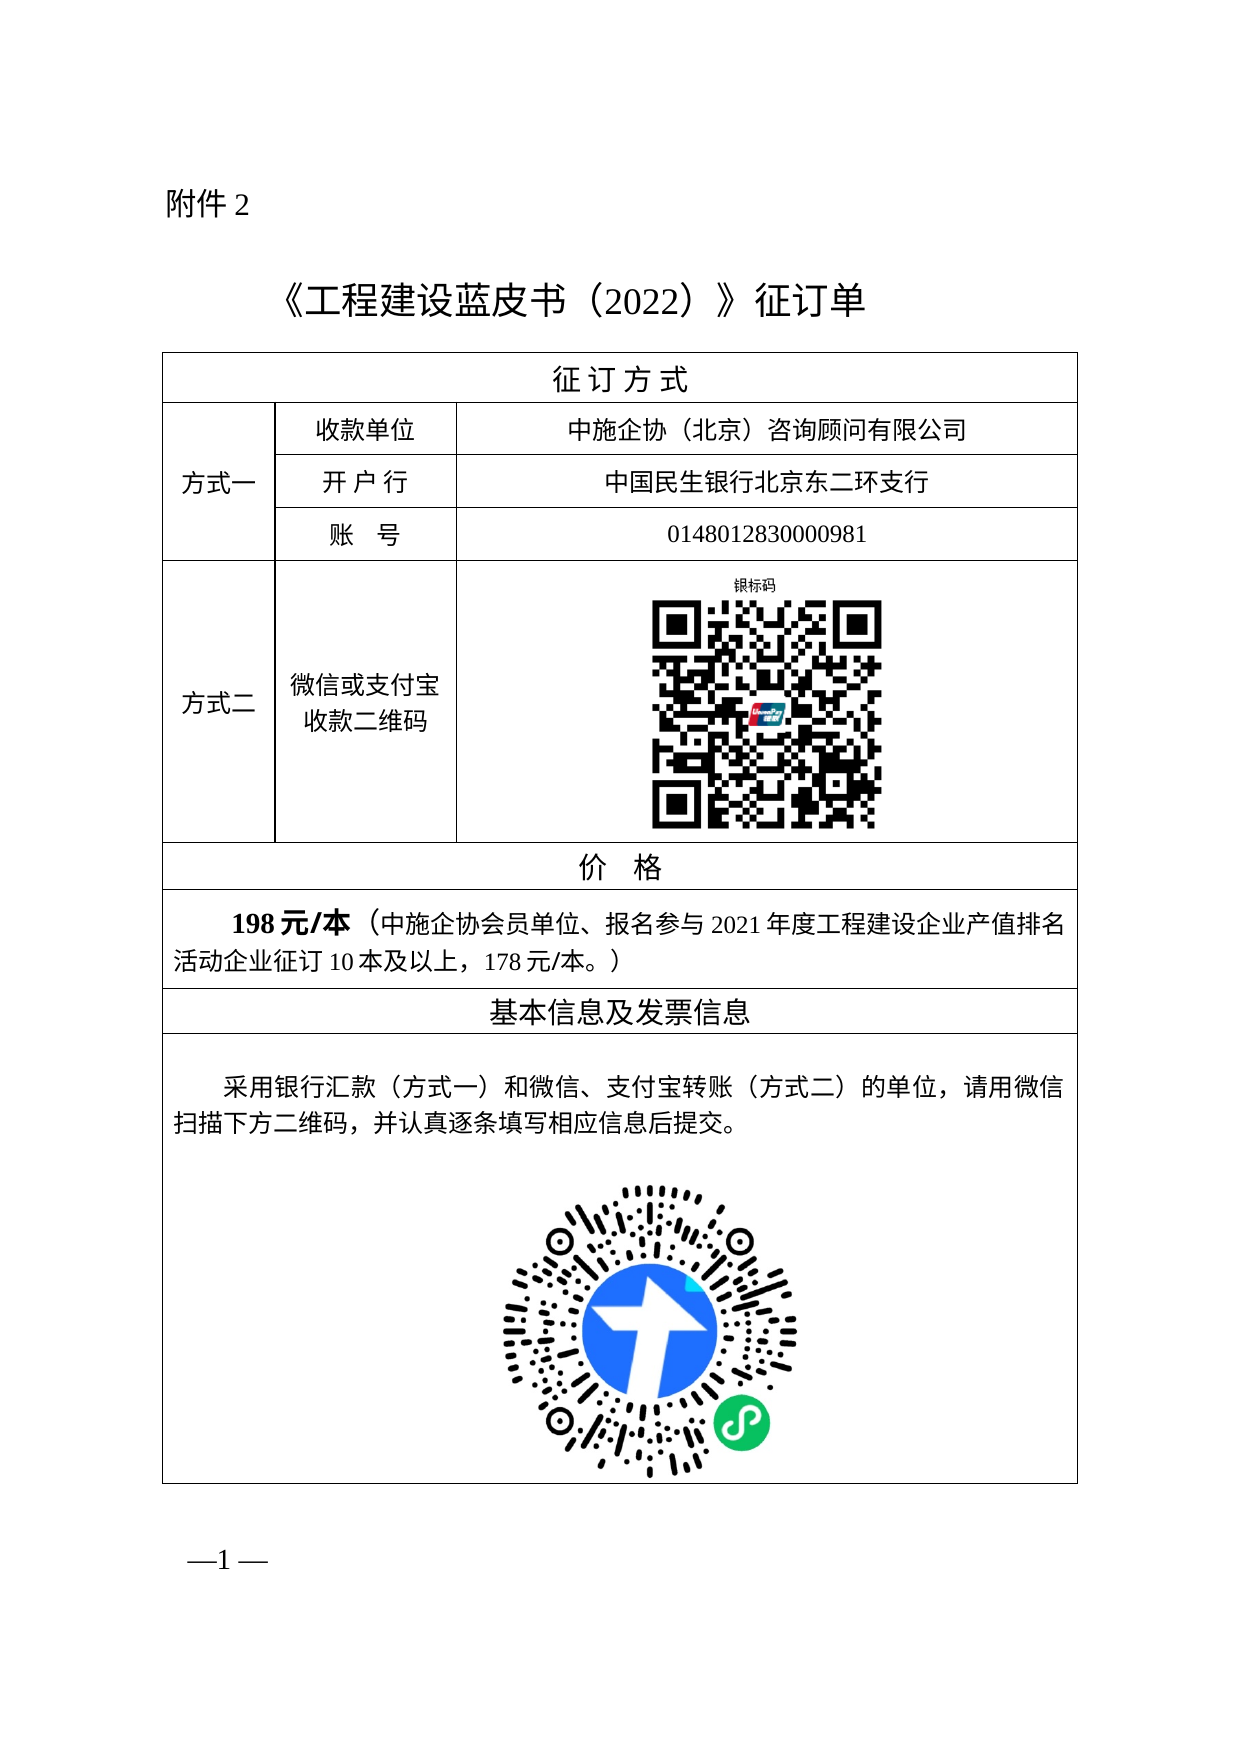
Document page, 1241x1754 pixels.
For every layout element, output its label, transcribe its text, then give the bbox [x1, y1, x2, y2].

table_cell 开 户 行 [276, 455, 456, 507]
table_cell 0148012830000981 [457, 508, 1077, 560]
table_cell 采用银行汇款（方式一）和微信、支付宝转账（方式二）的单位，请用微信扫描下方二维码，并认真逐条填写相应信息后提交。 [163, 1034, 1077, 1483]
picture [497, 1179, 802, 1483]
table_cell 收款单位 [276, 403, 456, 454]
table_cell 价 格 [163, 843, 1077, 888]
table_cell 基本信息及发票信息 [163, 989, 1077, 1032]
table_cell 中施企协（北京）咨询顾问有限公司 [457, 403, 1077, 454]
table_cell [457, 561, 1077, 842]
table_cell 中国民生银行北京东二环支行 [457, 455, 1077, 507]
table_cell 方式二 [163, 561, 274, 842]
table_cell 微信或支付宝收款二维码 [276, 561, 456, 842]
table_cell 198元/本（中施企协会员单位、报名参与2021年度工程建设企业产值排名活动企业征订10本及以上，178元/本。） [163, 890, 1077, 988]
table_cell 方式一 [163, 403, 274, 560]
text 附件2 [165, 165, 1075, 228]
table_cell 账 号 [276, 508, 456, 560]
picture [620, 567, 915, 837]
table_header 征 订 方 式 [163, 353, 1077, 402]
subtitle 《工程建设蓝皮书（2022）》征订单 [267, 271, 1075, 325]
